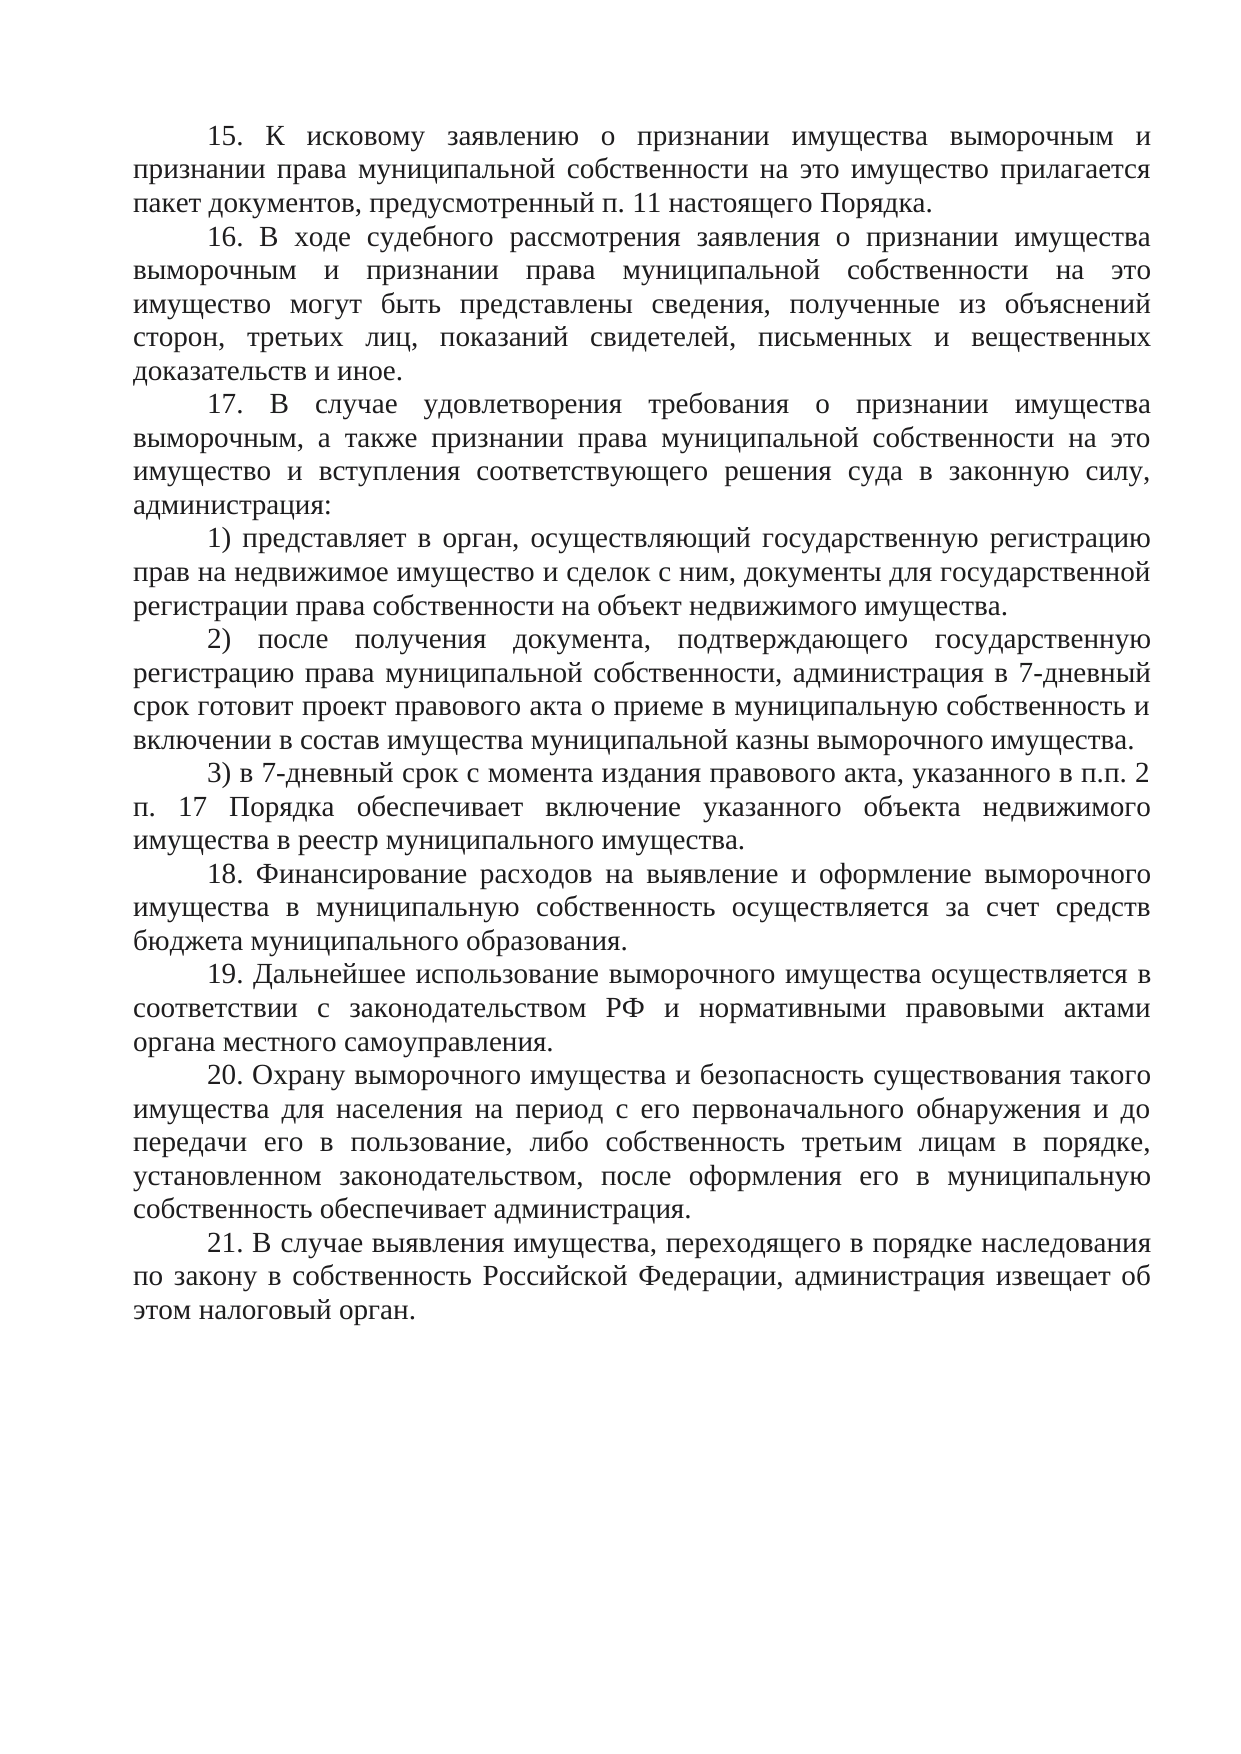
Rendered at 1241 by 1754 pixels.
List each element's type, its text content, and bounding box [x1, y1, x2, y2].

text 1) представляет в орган, осуществляющий государственную регистрацию прав на недвижимое имущество и сделок с ним, документы для государственной регистрации права собственности на объект недвижимого имущества. [133, 521, 1152, 621]
text 16. В ходе судебного рассмотрения заявления о признании имущества выморочным и признании права муниципальной собственности на это имущество могут быть представлены сведения, полученные из объяснений сторон, третьих лиц, показаний свидетелей, письменных и вещественных доказательств и иное. [133, 219, 1152, 386]
text 15. К исковому заявлению о признании имущества выморочным и признании права муниципальной собственности на это имущество прилагается пакет документов, предусмотренный п. 11 настоящего Порядка. [133, 118, 1152, 219]
text 2) после получения документа, подтверждающего государственную регистрацию права муниципальной собственности, администрация в 7-дневный срок готовит проект правового акта о приеме в муниципальную собственность и включении в состав имущества муниципальной казны выморочного имущества. [133, 621, 1152, 755]
text 21. В случае выявления имущества, переходящего в порядке наследования по закону в собственность Российской Федерации, администрация извещает об этом налоговый орган. [133, 1225, 1152, 1326]
text 3) в 7-дневный срок с момента издания правового акта, указанного в п.п. 2 п. 17 Порядка обеспечивает включение указанного объекта недвижимого имущества в реестр муниципального имущества. [133, 755, 1152, 856]
text 17. В случае удовлетворения требования о признании имущества выморочным, а также признании права муниципальной собственности на это имущество и вступления соответствующего решения суда в законную силу, администрация: [133, 386, 1152, 521]
text 18. Финансирование расходов на выявление и оформление выморочного имущества в муниципальную собственность осуществляется за счет средств бюджета муниципального образования. [133, 856, 1152, 957]
text 20. Охрану выморочного имущества и безопасность существования такого имущества для населения на период с его первоначального обнаружения и до передачи его в пользование, либо собственность третьим лицам в порядке, установленном законодательством, после оформления его в муниципальную собственность обеспечивает администрация. [133, 1057, 1152, 1225]
text 19. Дальнейшее использование выморочного имущества осуществляется в соответствии с законодательством РФ и нормативными правовыми актами органа местного самоуправления. [133, 957, 1152, 1057]
